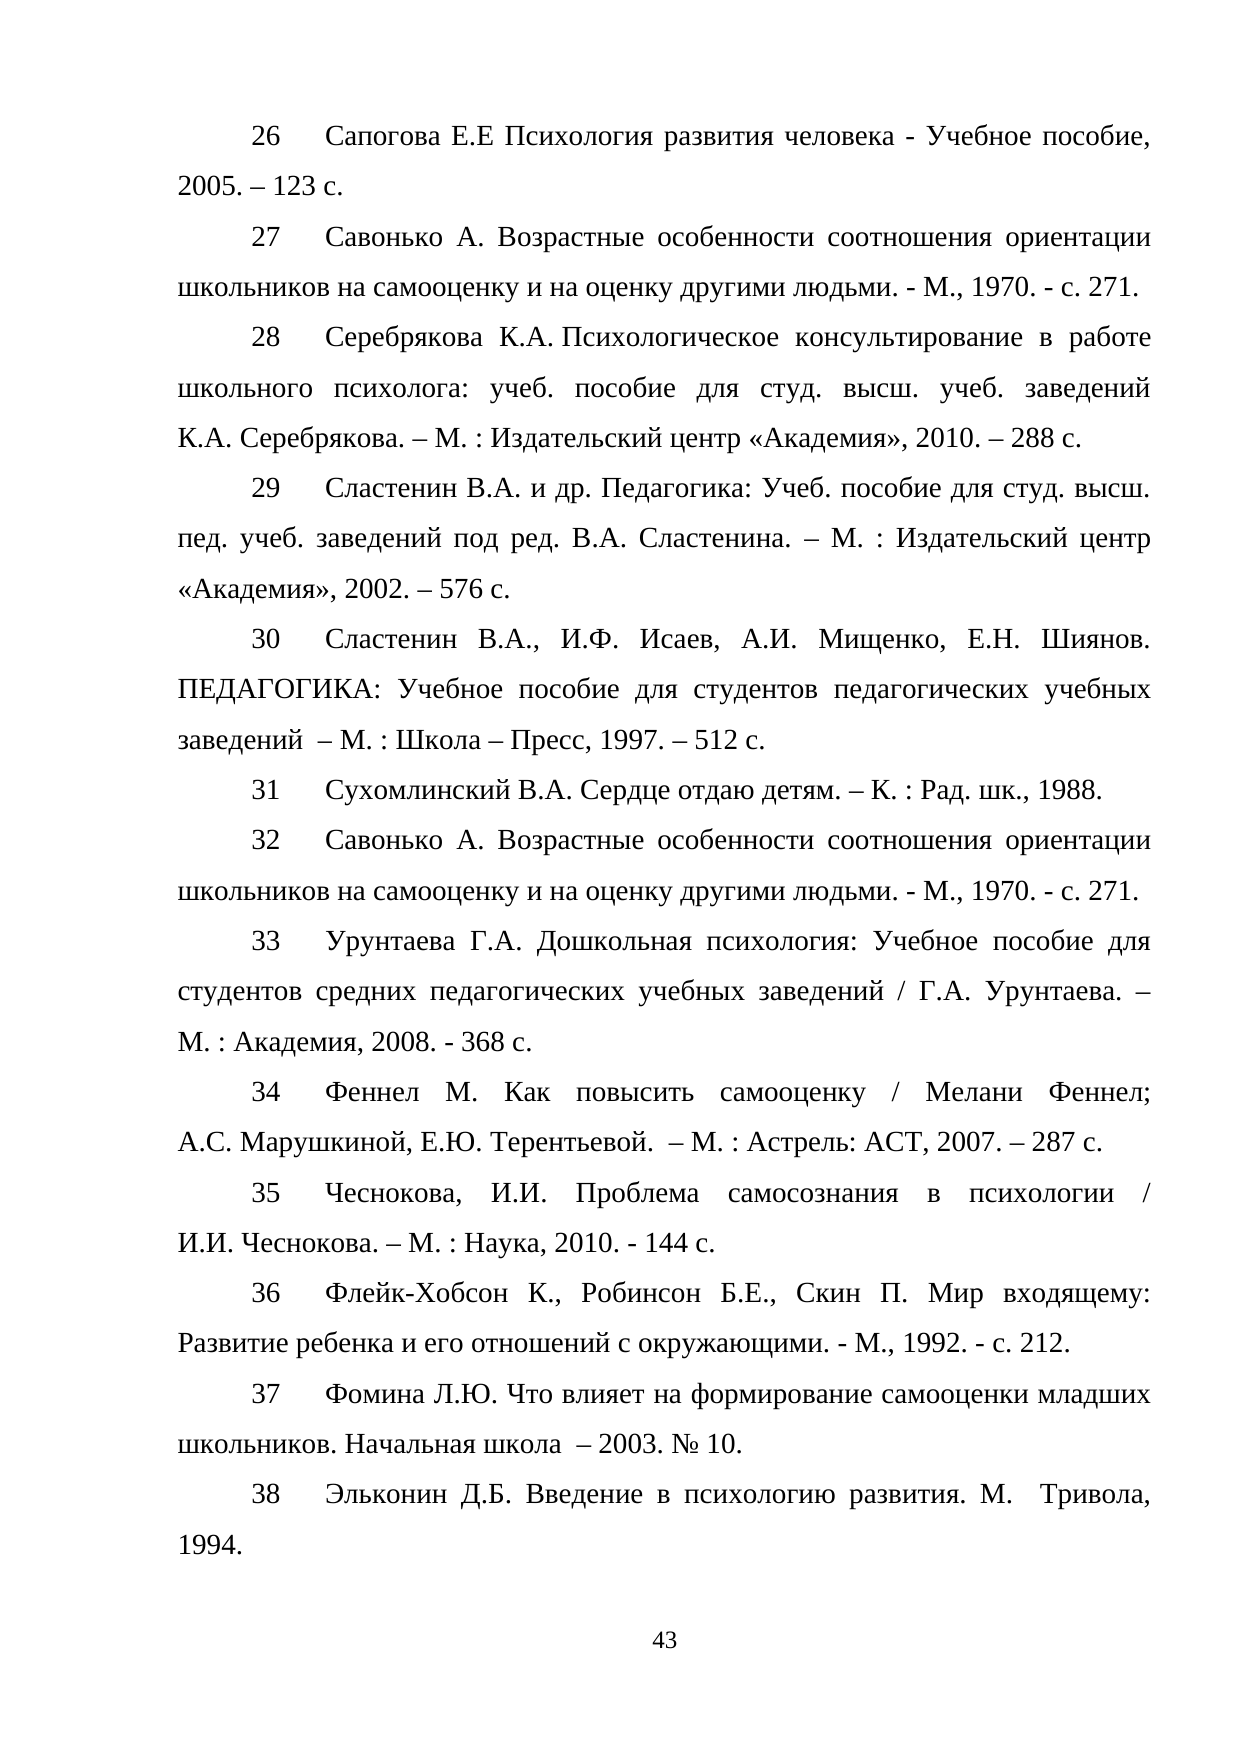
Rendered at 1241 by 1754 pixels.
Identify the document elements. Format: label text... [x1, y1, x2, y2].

text 29 Сластенин В.А. и др. Педагогика: Учеб. пособие для студ. высш. пед. учеб. заведений под ред. В.А. Сластенина. – М. : Издательский центр «Академия», 2002. – 576 с. [177, 470, 1152, 521]
text 33 Урунтаева Г.А. Дошкольная психология: Учебное пособие для студентов средних педагогических учебных заведений / Г.А. Урунтаева. – М. : Академия, 2008. - 368 с. [177, 923, 1152, 974]
text 35 Чеснокова, И.И. Проблема самосознания в психологии / И.И. Чеснокова. – М. : Наука, 2010. - 144 с. [177, 1175, 1152, 1258]
text 38 Эльконин Д.Б. Введение в психологию развития. М. Тривола, 1994. [177, 1477, 1152, 1560]
text 33 Урунтаева Г.А. Дошкольная психология: Учебное пособие для студентов средних педагогических учебных заведений / Г.А. Урунтаева. – М. : Академия, 2008. - 368 с. [177, 1007, 1152, 1057]
text 37 Фомина Л.Ю. Что влияет на формирование самооценки младших школьников. Начальная школа – 2003. № 10. [177, 1376, 1152, 1460]
text 30 Сластенин В.А., И.Ф. Исаев, А.И. Мищенко, Е.Н. Шиянов. ПЕДАГОГИКА: Учебное пособие для студентов педагогических учебных заведений – М. : Школа – Пресс, 1997. – 512 с. [177, 621, 1152, 672]
text 28 Серебрякова К.А. Психологическое консультирование в работе школьного психолога: учеб. пособие для студ. высш. учеб. заведений К.А. Серебрякова. – М. : Издательский центр «Академия», 2010. – 288 с. [177, 319, 1152, 453]
text 27 Савонько А. Возрастные особенности соотношения ориентации школьников на самооценку и на оценку другими людьми. - М., 1970. - c. 271. [177, 219, 1152, 303]
text 26 Сапогова Е.Е Психология развития человека - Учебное пособие, 2005. – 123 с. [177, 118, 1152, 202]
text 29 Сластенин В.А. и др. Педагогика: Учеб. пособие для студ. высш. пед. учеб. заведений под ред. В.А. Сластенина. – М. : Издательский центр «Академия», 2002. – 576 с. [177, 554, 1152, 604]
text 30 Сластенин В.А., И.Ф. Исаев, А.И. Мищенко, Е.Н. Шиянов. ПЕДАГОГИКА: Учебное пособие для студентов педагогических учебных заведений – М. : Школа – Пресс, 1997. – 512 с. [177, 705, 1152, 755]
text 31 Сухомлинский В.А. Сердце отдаю детям. – К. : Рад. шк., 1988. [251, 772, 1152, 806]
text 34 Феннел М. Как повысить самооценку / Мелани Феннел; А.С. Марушкиной, Е.Ю. Терентьевой. – М. : Астрель: АСТ, 2007. – 287 с. [177, 1074, 1152, 1158]
text 36 Флейк-Хобсон К., Робинсон Б.Е., Скин П. Мир входящему: Развитие ребенка и его отношений с окружающими. - М., 1992. - c. 212. [177, 1275, 1152, 1359]
text 32 Савонько А. Возрастные особенности соотношения ориентации школьников на самооценку и на оценку другими людьми. - М., 1970. - c. 271. [177, 822, 1152, 906]
